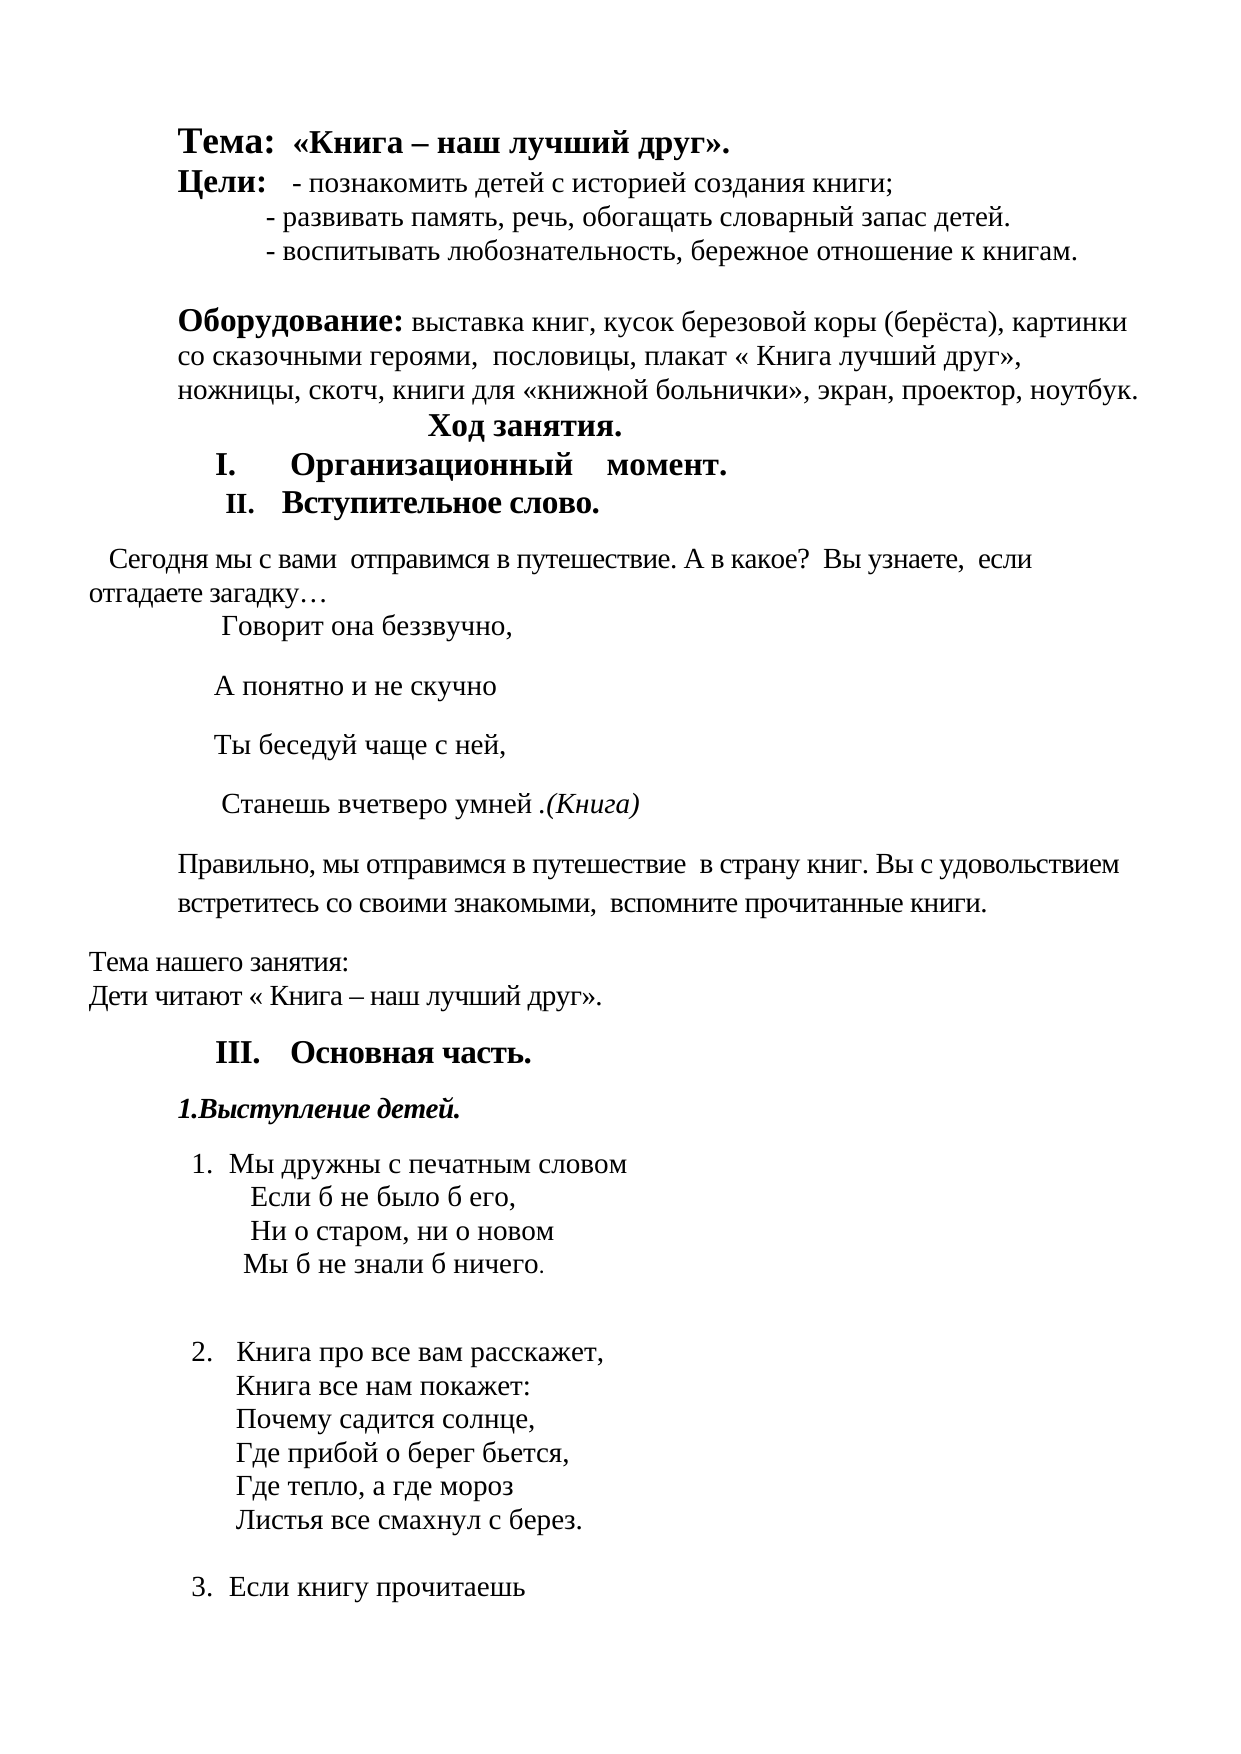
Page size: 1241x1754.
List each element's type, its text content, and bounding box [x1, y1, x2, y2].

list Организационный момент. [215, 444, 1152, 482]
list Если книгу прочитаешь [191, 1569, 1152, 1603]
list Книга про все вам расскажет, [191, 1334, 1152, 1368]
text Оборудование: выставка книг, кусок березовой коры (берёста), картинки со сказочными героями, пословицы, плакат « Книга лучший друг», [177, 300, 1152, 372]
text Дети читают « Книга – наш лучший друг». [88, 978, 1152, 1011]
text А понятно и не скучно [177, 668, 1152, 701]
text ножницы, скотч, книги для «книжной больнички», экран, проектор, ноутбук. [177, 372, 1152, 406]
text Говорит она беззвучно, [177, 608, 1152, 642]
text Станешь вчетверо умней .(Книга) [177, 787, 1152, 820]
text Почему садится солнце, [177, 1401, 1152, 1435]
text Если б не было б его, [177, 1179, 1152, 1213]
text Мы б не знали б ничего. [177, 1246, 1152, 1280]
text Ни о старом, ни о новом [177, 1213, 1152, 1246]
text Ход занятия. [177, 406, 1152, 444]
text Сегодня мы с вами отправимся в путешествие. А в какое? Вы узнаете, если отгадаете загадку… [88, 541, 1152, 608]
text Тема: «Книга – наш лучший друг». [177, 118, 1152, 161]
text 1.Выступление детей. [177, 1091, 1152, 1125]
text Цели: - познакомить детей с историей создания книги; [177, 161, 1152, 199]
text Где прибой о берег бьется, [177, 1435, 1152, 1468]
text Ты беседуй чаще с ней, [177, 727, 1152, 761]
text Тема нашего занятия: [88, 944, 1152, 978]
text Где тепло, а где мороз Листья все смахнул с берез. [177, 1468, 1152, 1536]
list Мы дружны с печатным словом [191, 1146, 1152, 1179]
text II. Вступительное слово. [177, 482, 1152, 521]
text Книга все нам покажет: [177, 1368, 1152, 1401]
text Правильно, мы отправимся в путешествие в страну книг. Вы с удовольствием встретитесь со своими знакомыми, вспомните прочитанные книги. [177, 846, 1152, 918]
list Основная часть. [215, 1032, 1152, 1071]
text - развивать память, речь, обогащать словарный запас детей. [177, 199, 1152, 233]
text - воспитывать любознательность, бережное отношение к книгам. [177, 233, 1152, 267]
